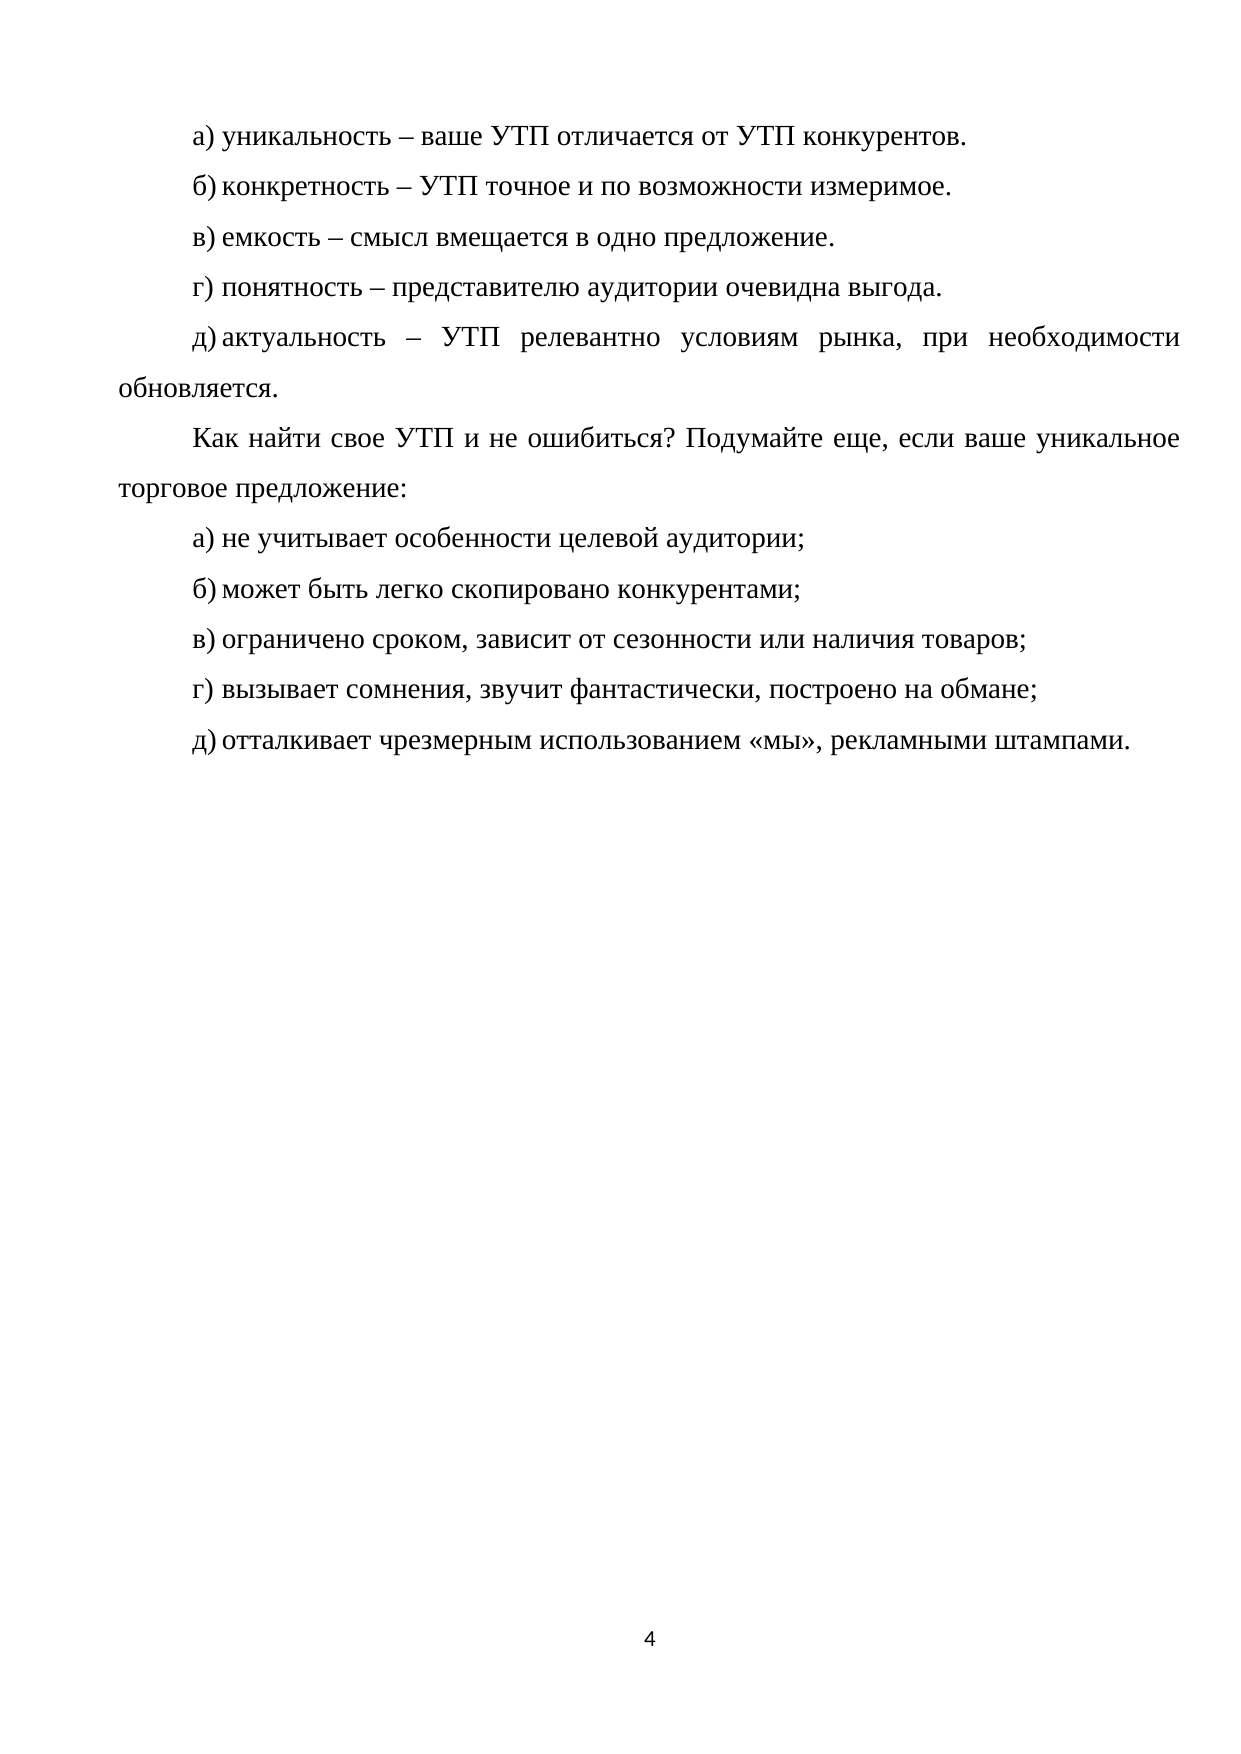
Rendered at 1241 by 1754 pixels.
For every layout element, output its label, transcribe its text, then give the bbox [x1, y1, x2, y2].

list не учитывает особенности целевой аудитории; [118, 521, 1181, 554]
list емкость – смысл вмещается в одно предложение. [118, 219, 1181, 252]
text Как найти свое УТП и не ошибиться? Подумайте еще, если ваше уникальное торговое предложение: [118, 420, 1181, 504]
list конкретность – УТП точное и по возможности измеримое. [118, 168, 1181, 202]
list вызывает сомнения, звучит фантастически, построено на обмане; [118, 672, 1181, 705]
list понятность – представителю аудитории очевидна выгода. [118, 269, 1181, 303]
list может быть легко скопировано конкурентами; [118, 571, 1181, 604]
list уникальность – ваше УТП отличается от УТП конкурентов. [118, 118, 1181, 152]
list отталкивает чрезмерным использованием «мы», рекламными штампами. [118, 722, 1181, 755]
list актуальность – УТП релевантно условиям рынка, при необходимости обновляется. [118, 319, 1181, 403]
list ограничено сроком, зависит от сезонности или наличия товаров; [118, 621, 1181, 655]
